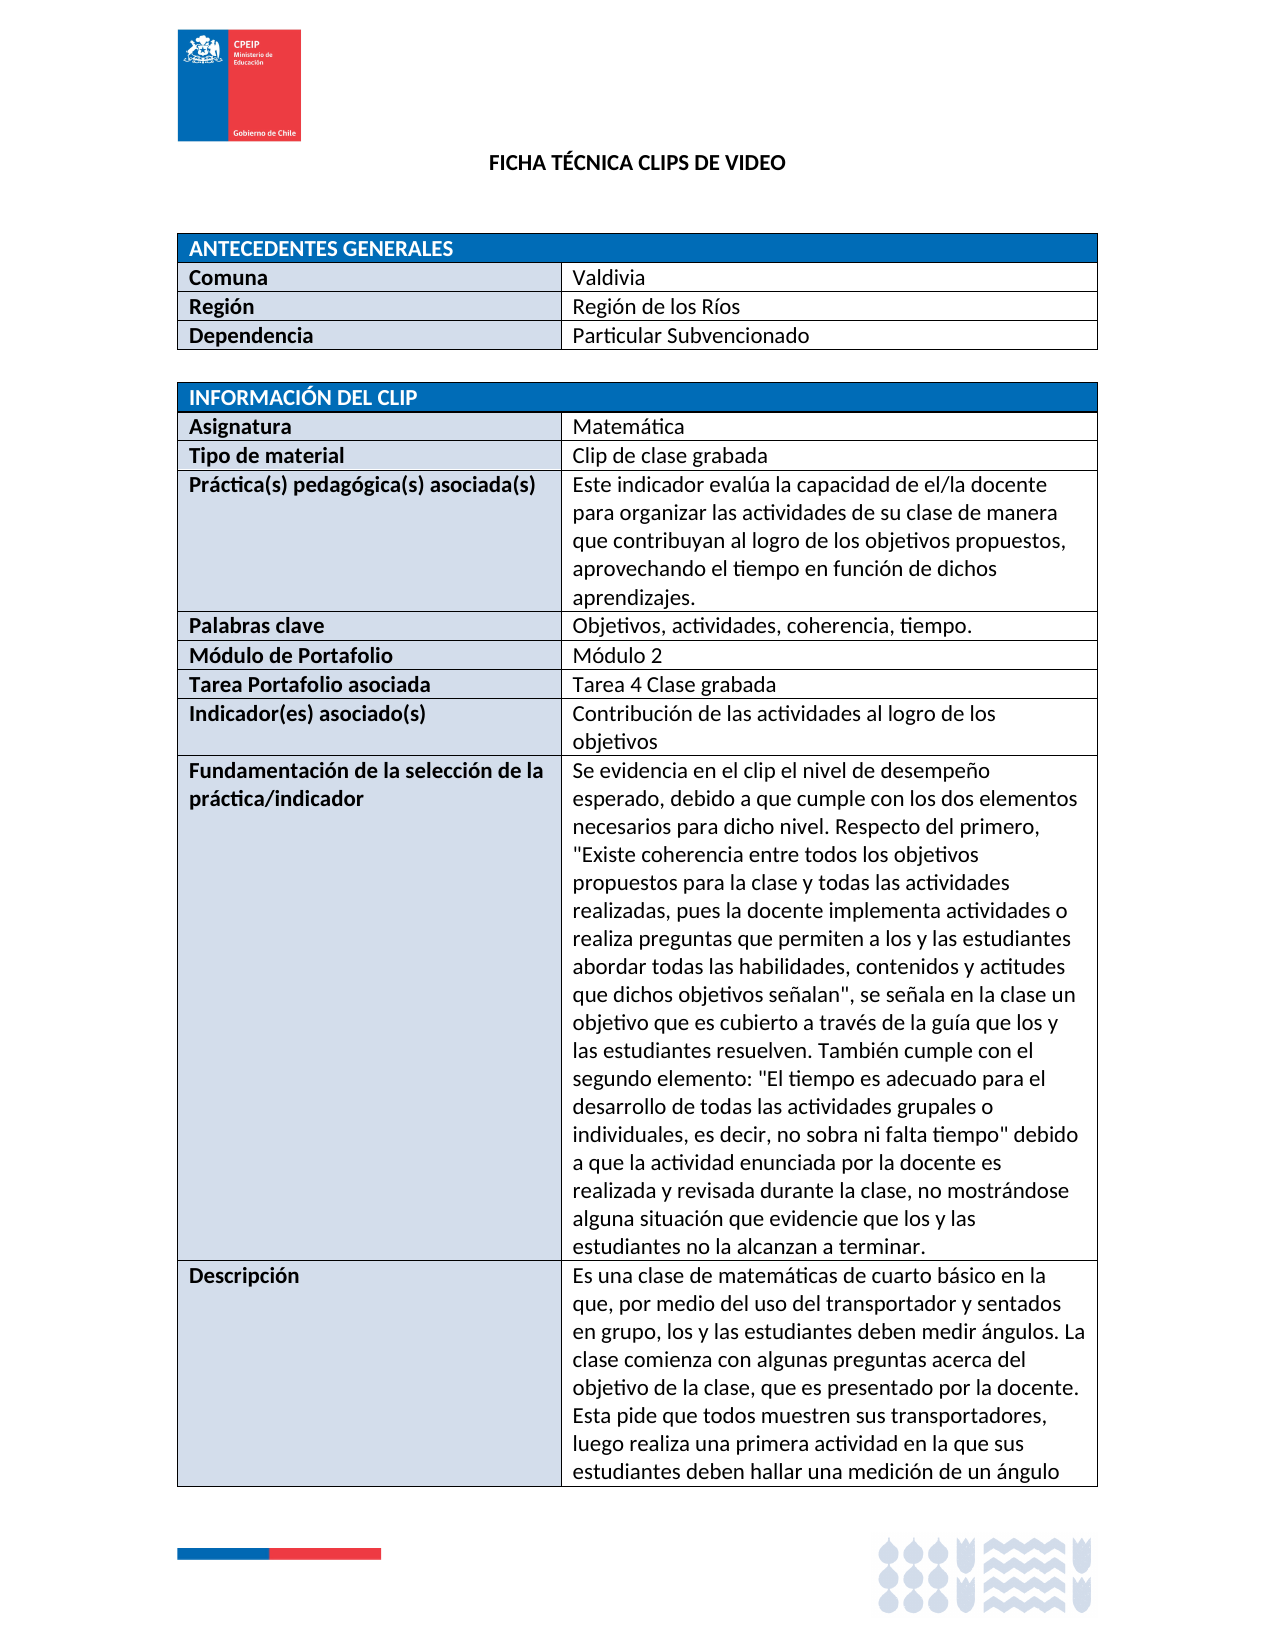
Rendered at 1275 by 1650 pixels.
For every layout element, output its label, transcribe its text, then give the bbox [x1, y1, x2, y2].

text FICHA TÉCNICA CLIPS DE VIDEO [177, 148, 1098, 176]
table_cell Fundamentación de la selección de la práctica/indicador [178, 756, 561, 1260]
table_cell Contribución de las actividades al logro de los objetivos [562, 699, 1097, 755]
table_cell Módulo 2 [562, 641, 1097, 669]
picture [177, 1548, 382, 1560]
table_cell Región [178, 292, 561, 320]
table_cell Valdivia [562, 263, 1097, 291]
table_cell Matemática [562, 413, 1097, 440]
table_cell Región de los Ríos [562, 292, 1097, 320]
table_cell Objetivos, actividades, coherencia, tiempo. [562, 612, 1097, 640]
table_cell Particular Subvencionado [562, 321, 1097, 349]
table_cell Práctica(s) pedagógica(s) asociada(s) [178, 471, 561, 611]
table_cell Este indicador evalúa la capacidad de el/la docente para organizar las actividades de su clase de manera que contribuyan al logro de los objetivos propuestos, aprovechando el tiempo en función de dichos aprendizajes. [562, 471, 1097, 611]
table_cell Dependencia [178, 321, 561, 349]
table_cell Módulo de Portafolio [178, 641, 561, 669]
picture [870, 1532, 1098, 1618]
table_header INFORMACIÓN DEL CLIP [178, 383, 1097, 411]
table_cell Tipo de material [178, 441, 561, 469]
table_cell Se evidencia en el clip el nivel de desempeño esperado, debido a que cumple con los dos elementos necesarios para dicho nivel. Respecto del primero, "Existe coherencia entre todos los objetivos propuestos para la clase y todas las actividades realizadas, pues la docente implementa actividades o realiza preguntas que permiten a los y las estudiantes abordar todas las habilidades, contenidos y actitudes que dichos objetivos señalan", se señala en la clase un objetivo que es cubierto a través de la guía que los y las estudiantes resuelven. También cumple con el segundo elemento: "El tiempo es adecuado para el desarrollo de todas las actividades grupales o individuales, es decir, no sobra ni falta tiempo" debido a que la actividad enunciada por la docente es realizada y revisada durante la clase, no mostrándose alguna situación que evidencie que los y las estudiantes no la alcanzan a terminar. [562, 756, 1097, 1260]
table_header ANTECEDENTES GENERALES [178, 234, 1097, 262]
table_cell Indicador(es) asociado(s) [178, 699, 561, 755]
table_cell Clip de clase grabada [562, 441, 1097, 469]
table_cell Tarea 4 Clase grabada [562, 670, 1097, 698]
picture [177, 29, 302, 142]
table_cell Comuna [178, 263, 561, 291]
table_cell Palabras clave [178, 612, 561, 640]
table_cell Tarea Portafolio asociada [178, 670, 561, 698]
table_cell Descripción [178, 1261, 561, 1486]
table_cell Asignatura [178, 413, 561, 440]
